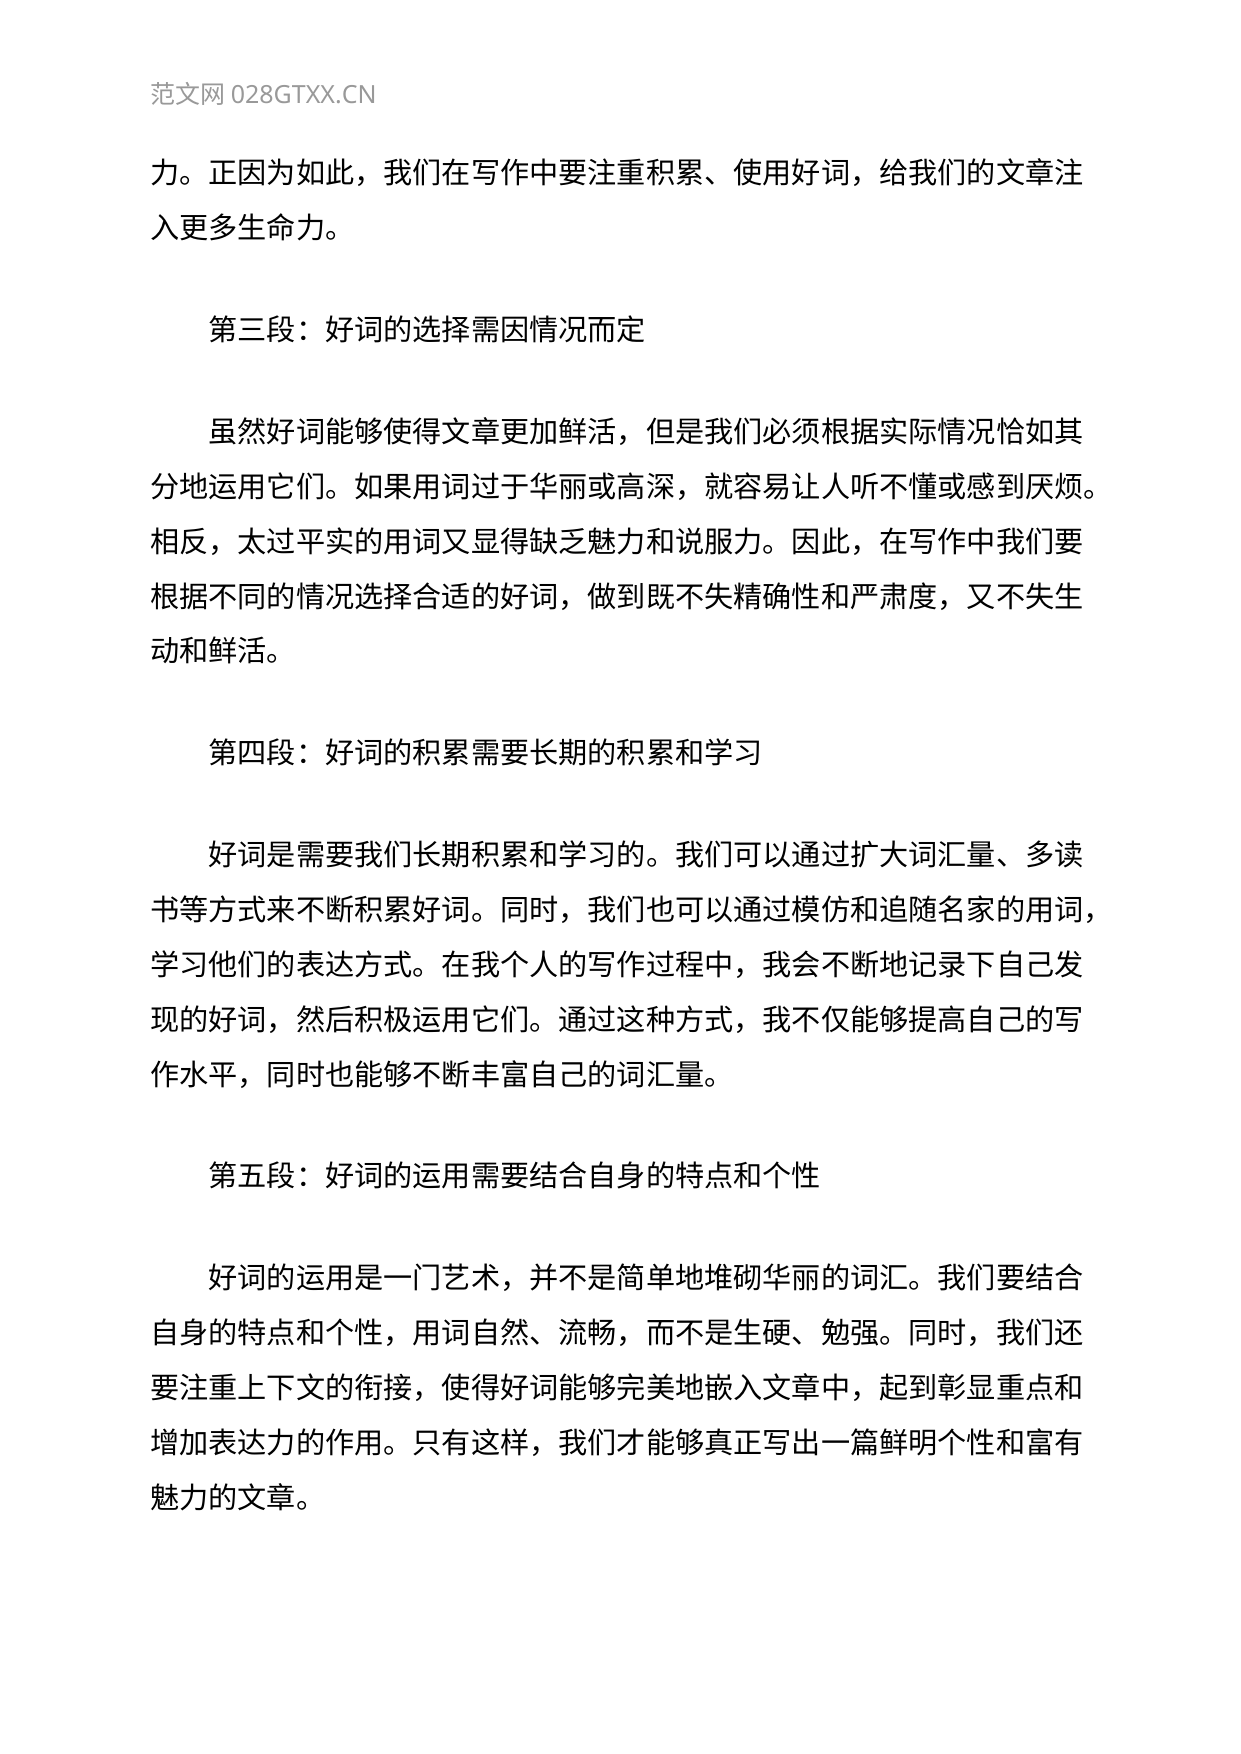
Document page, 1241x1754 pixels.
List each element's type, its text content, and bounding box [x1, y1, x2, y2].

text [150, 150, 1090, 247]
text 第五段：好词的运用需要结合自身的特点和个性 [150, 1153, 1090, 1195]
text 好词是需要我们长期积累和学习的。我们可以通过扩大词汇量、多读书等方式来不断积累好词。同时，我们也可以通过模仿和追随名家的用词，学习他们的表达方式。在我个人的写作过程中，我会不断地记录下自己发现的好词，然后积极运用它们。通过这种方式，我不仅能够提高自己的写作水平，同时也能够不断丰富自己的词汇量。 [150, 832, 1090, 1093]
text 虽然好词能够使得文章更加鲜活，但是我们必须根据实际情况恰如其分地运用它们。如果用词过于华丽或高深，就容易让人听不懂或感到厌烦。相反，太过平实的用词又显得缺乏魅力和说服力。因此，在写作中我们要根据不同的情况选择合适的好词，做到既不失精确性和严肃度，又不失生动和鲜活。 [150, 408, 1090, 670]
text 好词的运用是一门艺术，并不是简单地堆砌华丽的词汇。我们要结合自身的特点和个性，用词自然、流畅，而不是生硬、勉强。同时，我们还要注重上下文的衔接，使得好词能够完美地嵌入文章中，起到彰显重点和增加表达力的作用。只有这样，我们才能够真正写出一篇鲜明个性和富有魅力的文章。 [150, 1255, 1090, 1517]
text 第三段：好词的选择需因情况而定 [150, 307, 1090, 349]
text 第四段：好词的积累需要长期的积累和学习 [150, 730, 1090, 772]
